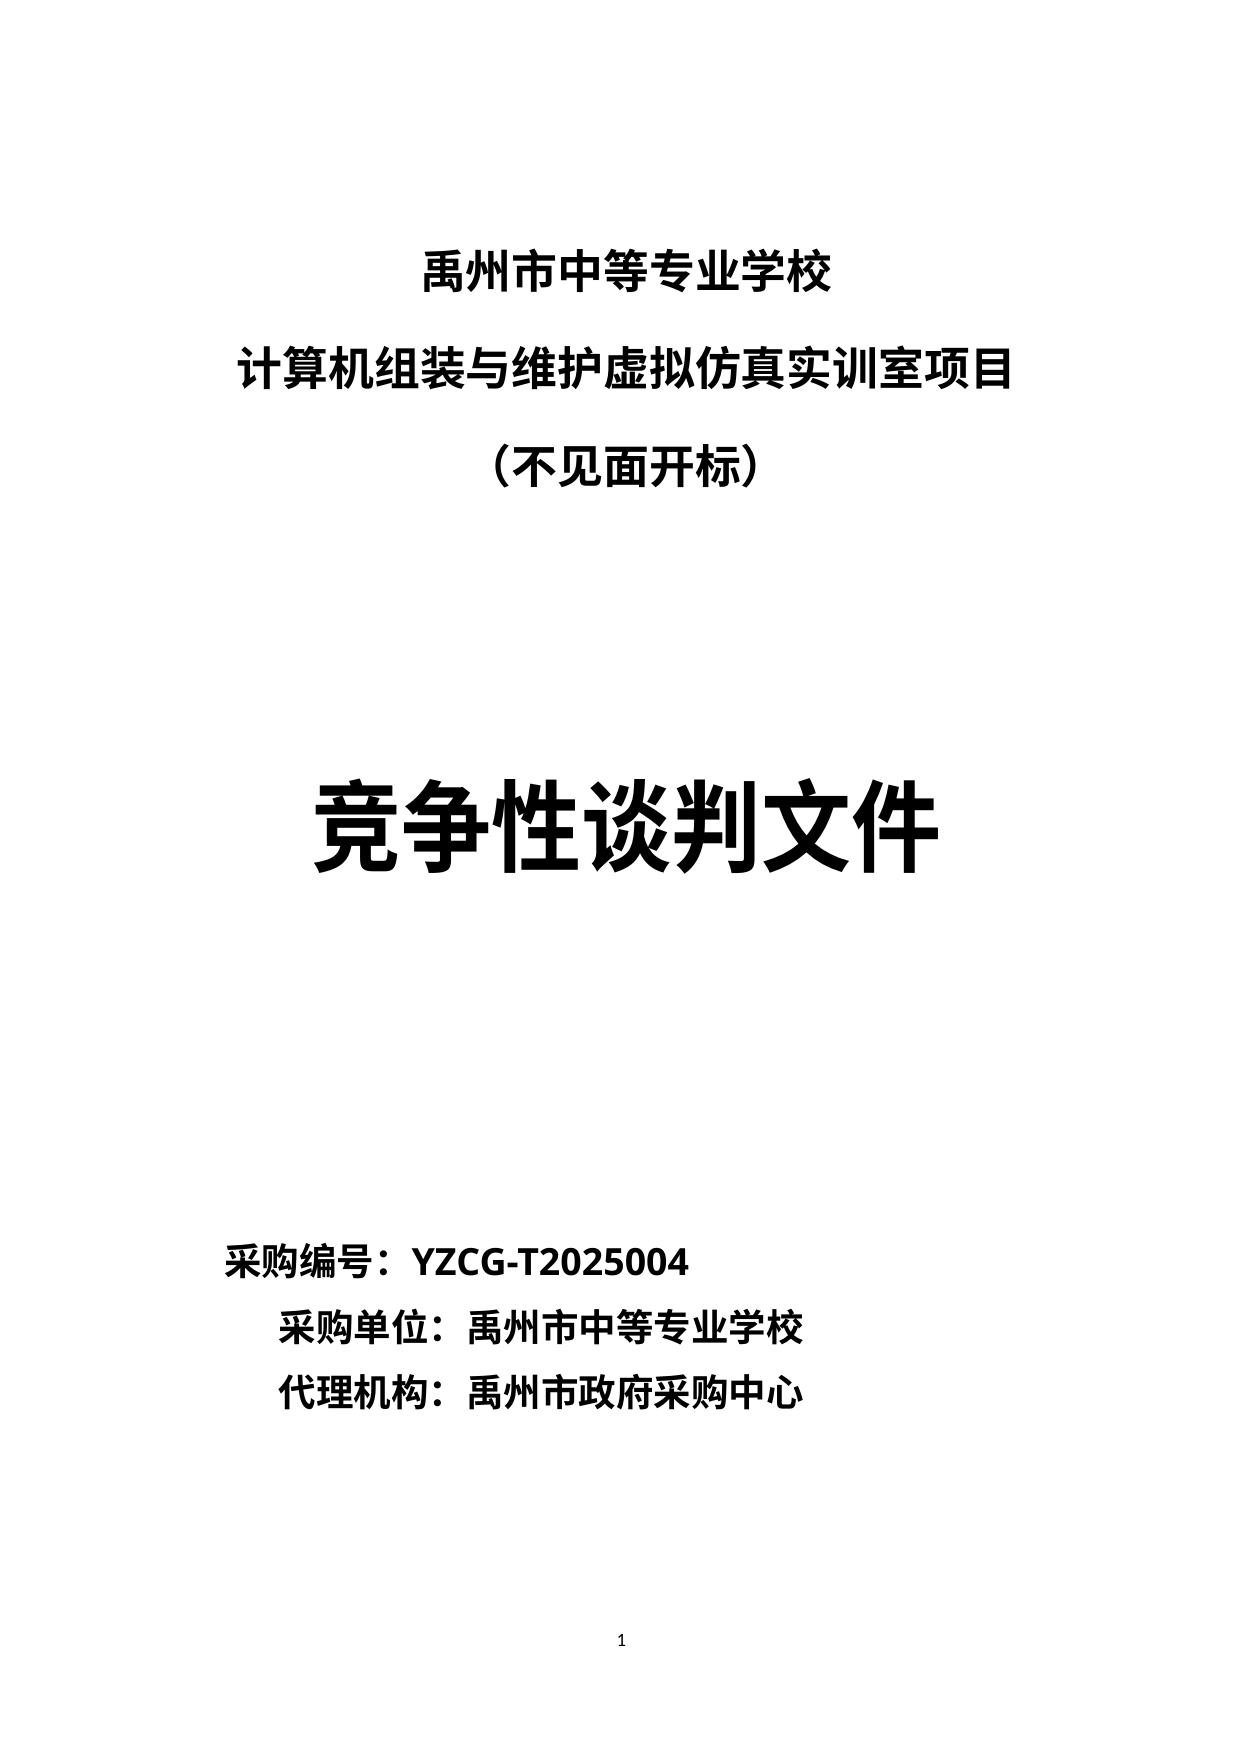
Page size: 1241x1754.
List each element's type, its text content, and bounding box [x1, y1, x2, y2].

text 竞争性谈判文件 [165, 739, 1087, 902]
text 采购编号：YZCG-T2025004 [165, 1227, 1087, 1292]
text 计算机组装与维护虚拟仿真实训室项目 [165, 317, 1087, 414]
text 采购单位：禹州市中等专业学校 [165, 1292, 1087, 1357]
text 代理机构：禹州市政府采购中心 [165, 1357, 1087, 1422]
text （不见面开标） [165, 414, 1087, 512]
text 禹州市中等专业学校 [165, 219, 1087, 317]
